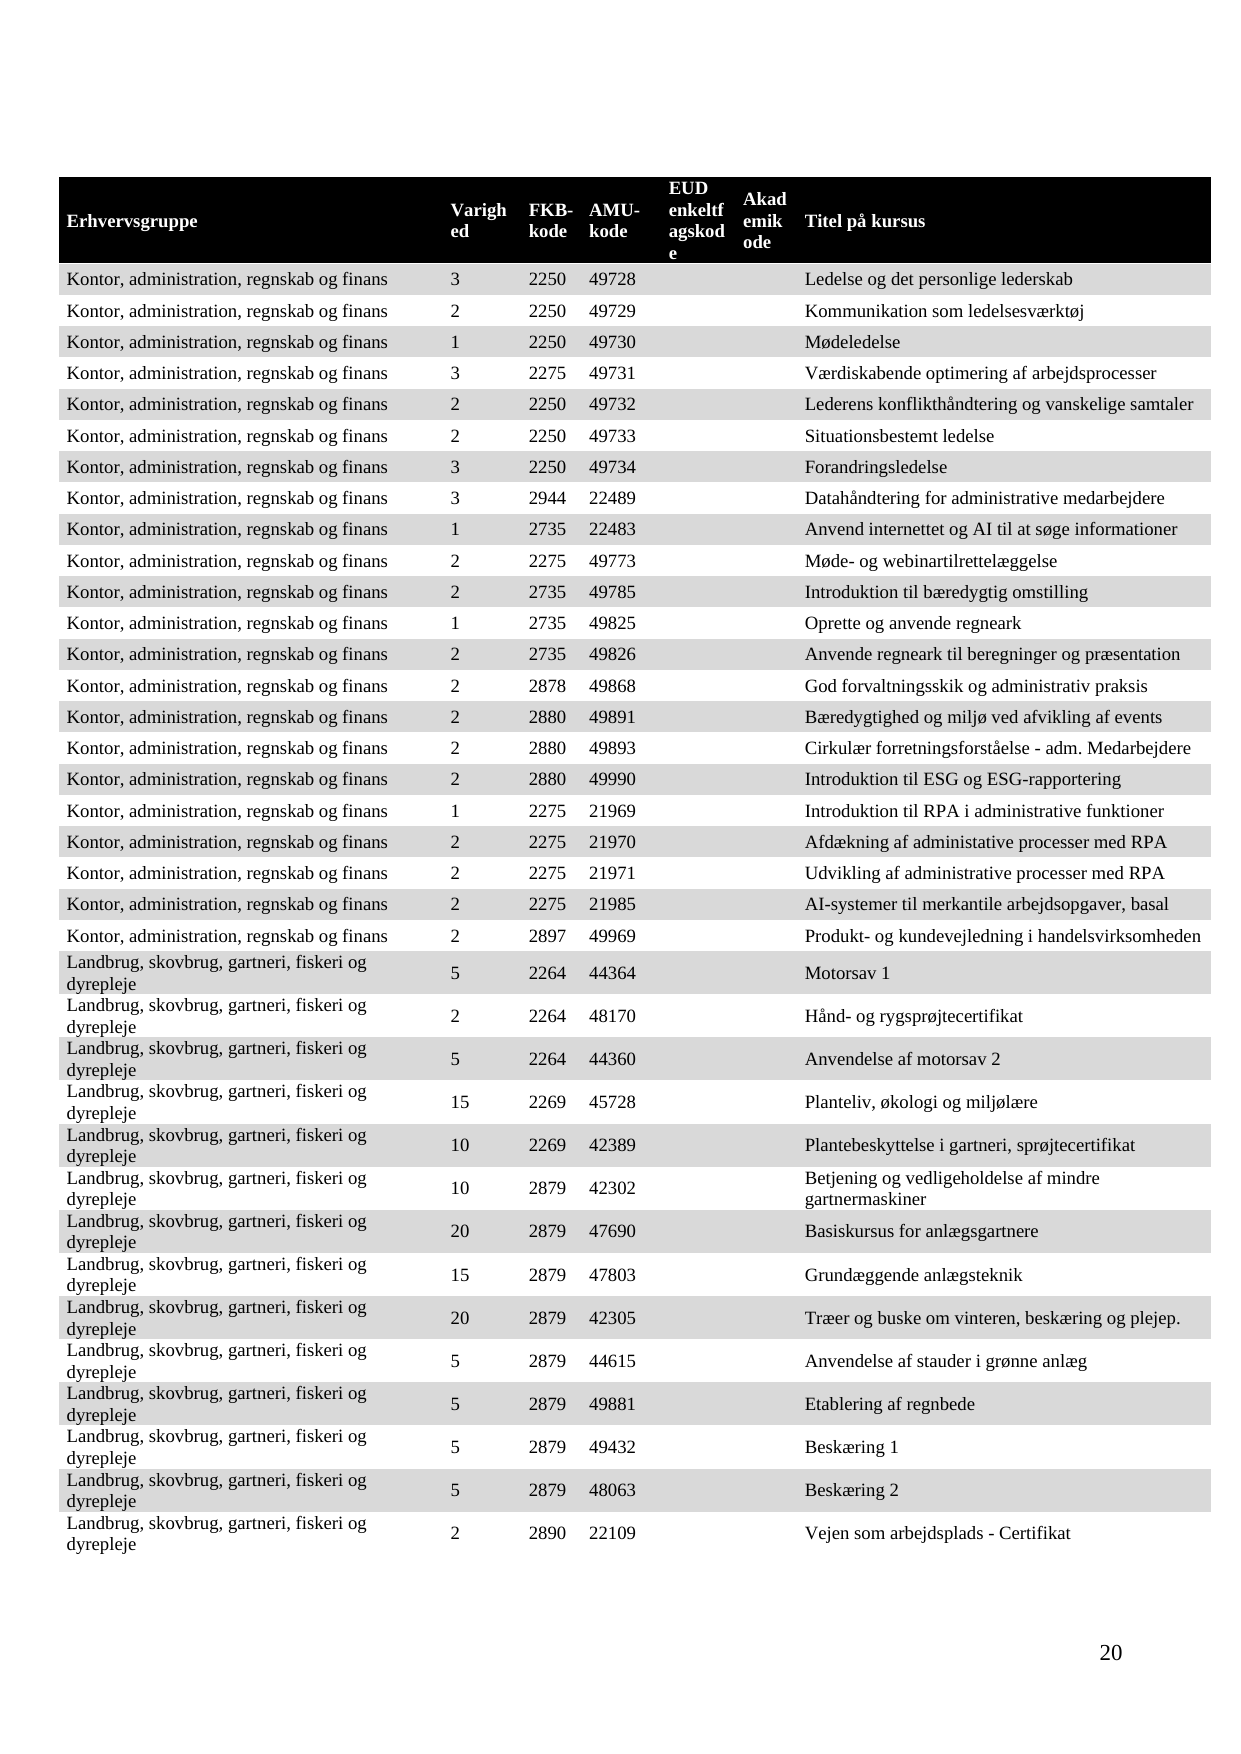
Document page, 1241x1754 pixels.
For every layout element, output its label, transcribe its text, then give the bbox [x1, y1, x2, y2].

table_header EUD enkeltfagskode [661, 177, 736, 263]
table_header Titel på kursus [797, 177, 1211, 263]
table_header Varighed [443, 177, 521, 263]
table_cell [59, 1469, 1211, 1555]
table_header FKB-kode [521, 177, 582, 263]
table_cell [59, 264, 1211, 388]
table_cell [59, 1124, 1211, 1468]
table_header Erhvervsgruppe [59, 177, 443, 263]
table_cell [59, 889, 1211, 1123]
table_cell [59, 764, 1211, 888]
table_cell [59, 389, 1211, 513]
table_header Akademikode [736, 177, 797, 263]
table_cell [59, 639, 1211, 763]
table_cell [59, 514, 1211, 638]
table_header AMU-kode [582, 177, 661, 263]
